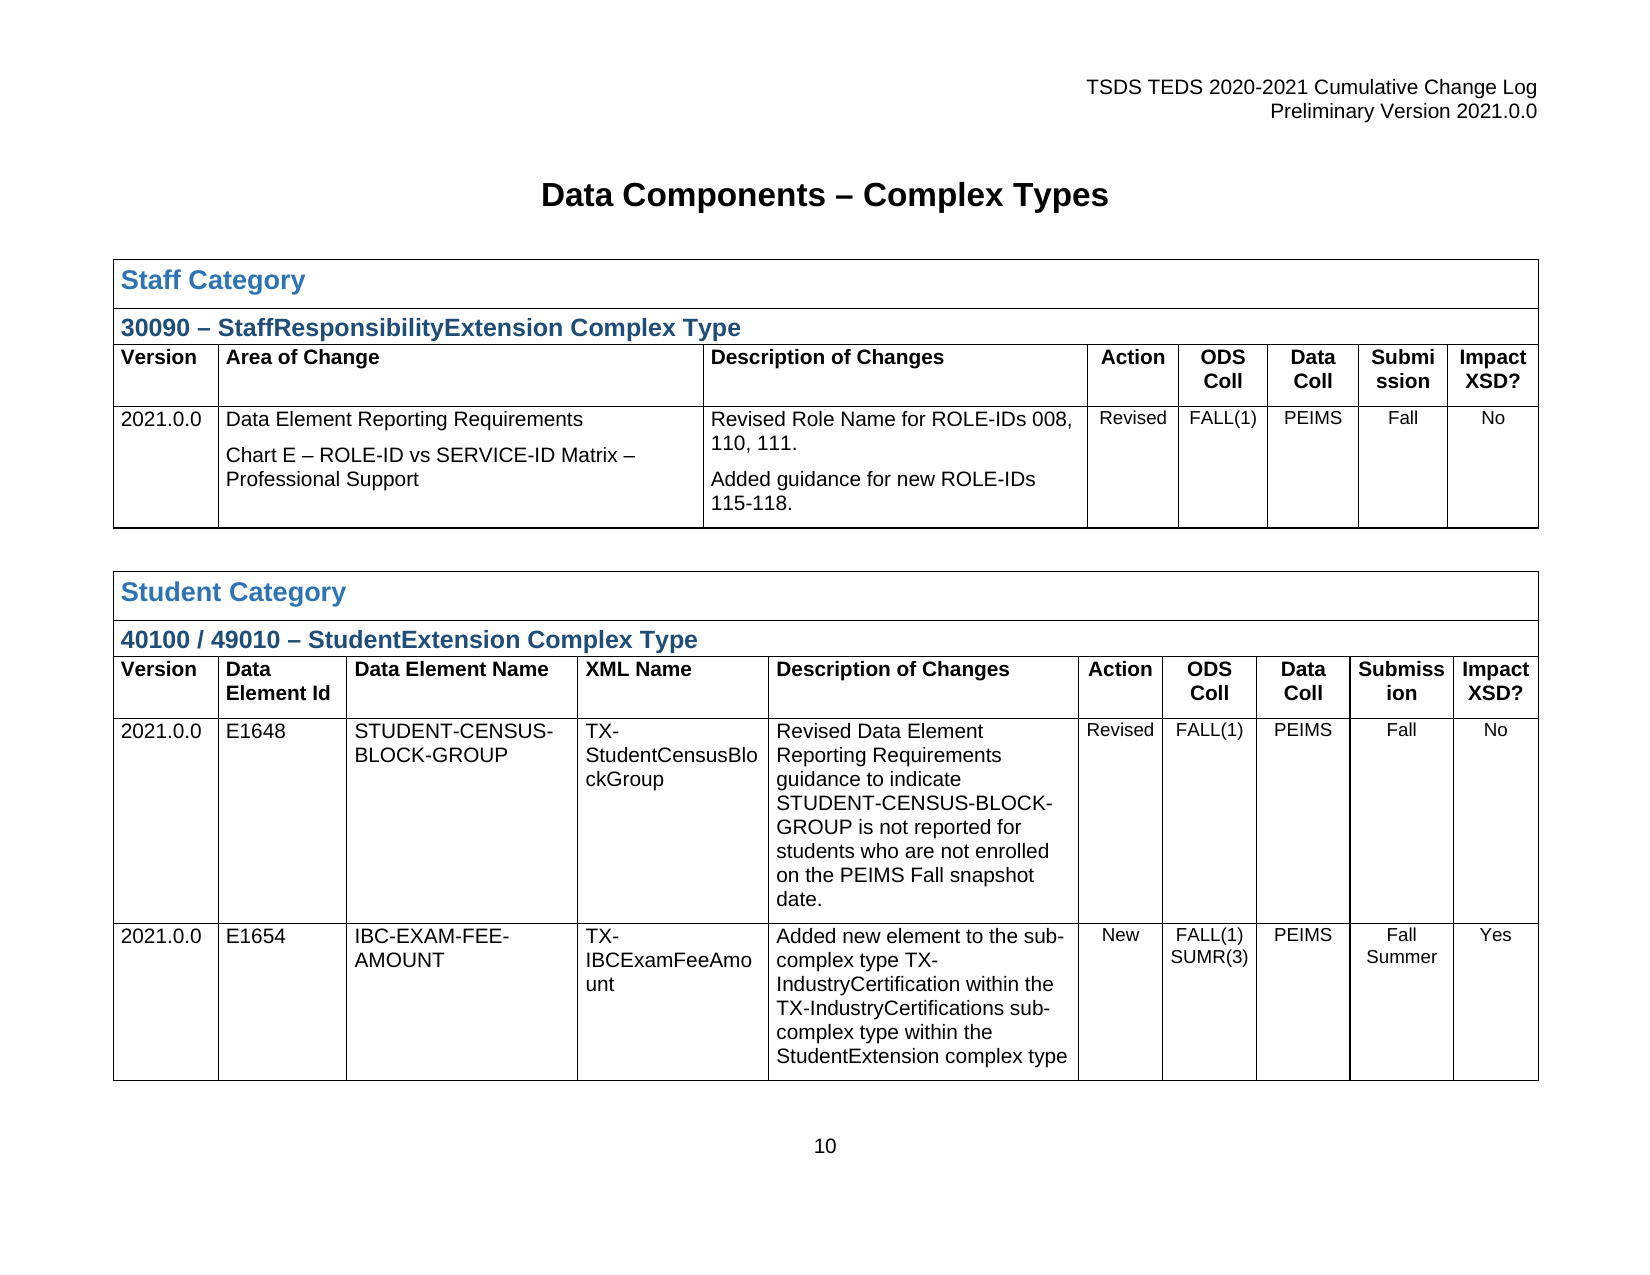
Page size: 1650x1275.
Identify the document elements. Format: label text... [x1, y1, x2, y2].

table_cell Description of Changes [704, 345, 1087, 406]
table_cell Submission [1359, 345, 1447, 406]
table_cell IBC-EXAM-FEE-AMOUNT [347, 924, 577, 1080]
subtitle Data Components – Complex Types [112, 175, 1537, 213]
table_cell FALL(1) SUMR(3) [1163, 924, 1256, 1080]
table_cell Fall [1351, 719, 1453, 923]
table_cell Data Element Name [347, 657, 577, 718]
table_cell No [1454, 719, 1538, 923]
table_cell 2021.0.0 [114, 924, 218, 1080]
table_cell Submission [1351, 657, 1453, 718]
table_cell Fall [1359, 407, 1447, 527]
table_cell ODS Coll [1179, 345, 1267, 406]
table_cell Impact XSD? [1454, 657, 1538, 718]
table_cell Impact XSD? [1448, 345, 1538, 406]
table_cell FALL(1) [1163, 719, 1256, 923]
table_cell Revised [1088, 407, 1178, 527]
table_cell Data Coll [1268, 345, 1358, 406]
table_cell Data Coll [1257, 657, 1349, 718]
table_cell Action [1079, 657, 1162, 718]
table_cell 2021.0.0 [114, 407, 218, 527]
table_cell ODS Coll [1163, 657, 1256, 718]
table_header Staff Category [114, 260, 1538, 308]
table_cell Action [1088, 345, 1178, 406]
table_cell Fall Summer [1351, 924, 1453, 1080]
table_cell Area of Change [219, 345, 703, 406]
table_cell E1648 [219, 719, 346, 923]
table_cell PEIMS [1257, 719, 1349, 923]
table_cell Version [114, 345, 218, 406]
table_cell PEIMS [1257, 924, 1349, 1080]
table_cell Revised Role Name for ROLE-IDs 008, 110, 111. Added guidance for new ROLE-IDs 115-118. [704, 407, 1087, 527]
table_cell 40100 / 49010 – StudentExtension Complex Type [114, 621, 1538, 656]
table_cell XML Name [578, 657, 768, 718]
table_cell Data Element Id [219, 657, 346, 718]
table_cell TX-StudentCensusBlockGroup [578, 719, 768, 923]
table_cell PEIMS [1268, 407, 1358, 527]
table_cell STUDENT-CENSUS-BLOCK-GROUP [347, 719, 577, 923]
table_cell Description of Changes [769, 657, 1078, 718]
table_cell 30090 – StaffResponsibilityExtension Complex Type [114, 309, 1538, 344]
table_cell 2021.0.0 [114, 719, 218, 923]
table_cell Data Element Reporting Requirements Chart E – ROLE-ID vs SERVICE-ID Matrix – Professional Support [219, 407, 703, 527]
table_cell Version [114, 657, 218, 718]
table_cell No [1448, 407, 1538, 527]
table_cell TX-IBCExamFeeAmount [578, 924, 768, 1080]
table_cell Revised Data Element Reporting Requirements guidance to indicate STUDENT-CENSUS-BLOCK-GROUP is not reported for students who are not enrolled on the PEIMS Fall snapshot date. [769, 719, 1078, 923]
table_header Student Category [114, 572, 1538, 620]
table_cell E1654 [219, 924, 346, 1080]
table_cell Yes [1454, 924, 1538, 1080]
table_cell New [1079, 924, 1162, 1080]
table_cell FALL(1) [1179, 407, 1267, 527]
table_cell Revised [1079, 719, 1162, 923]
